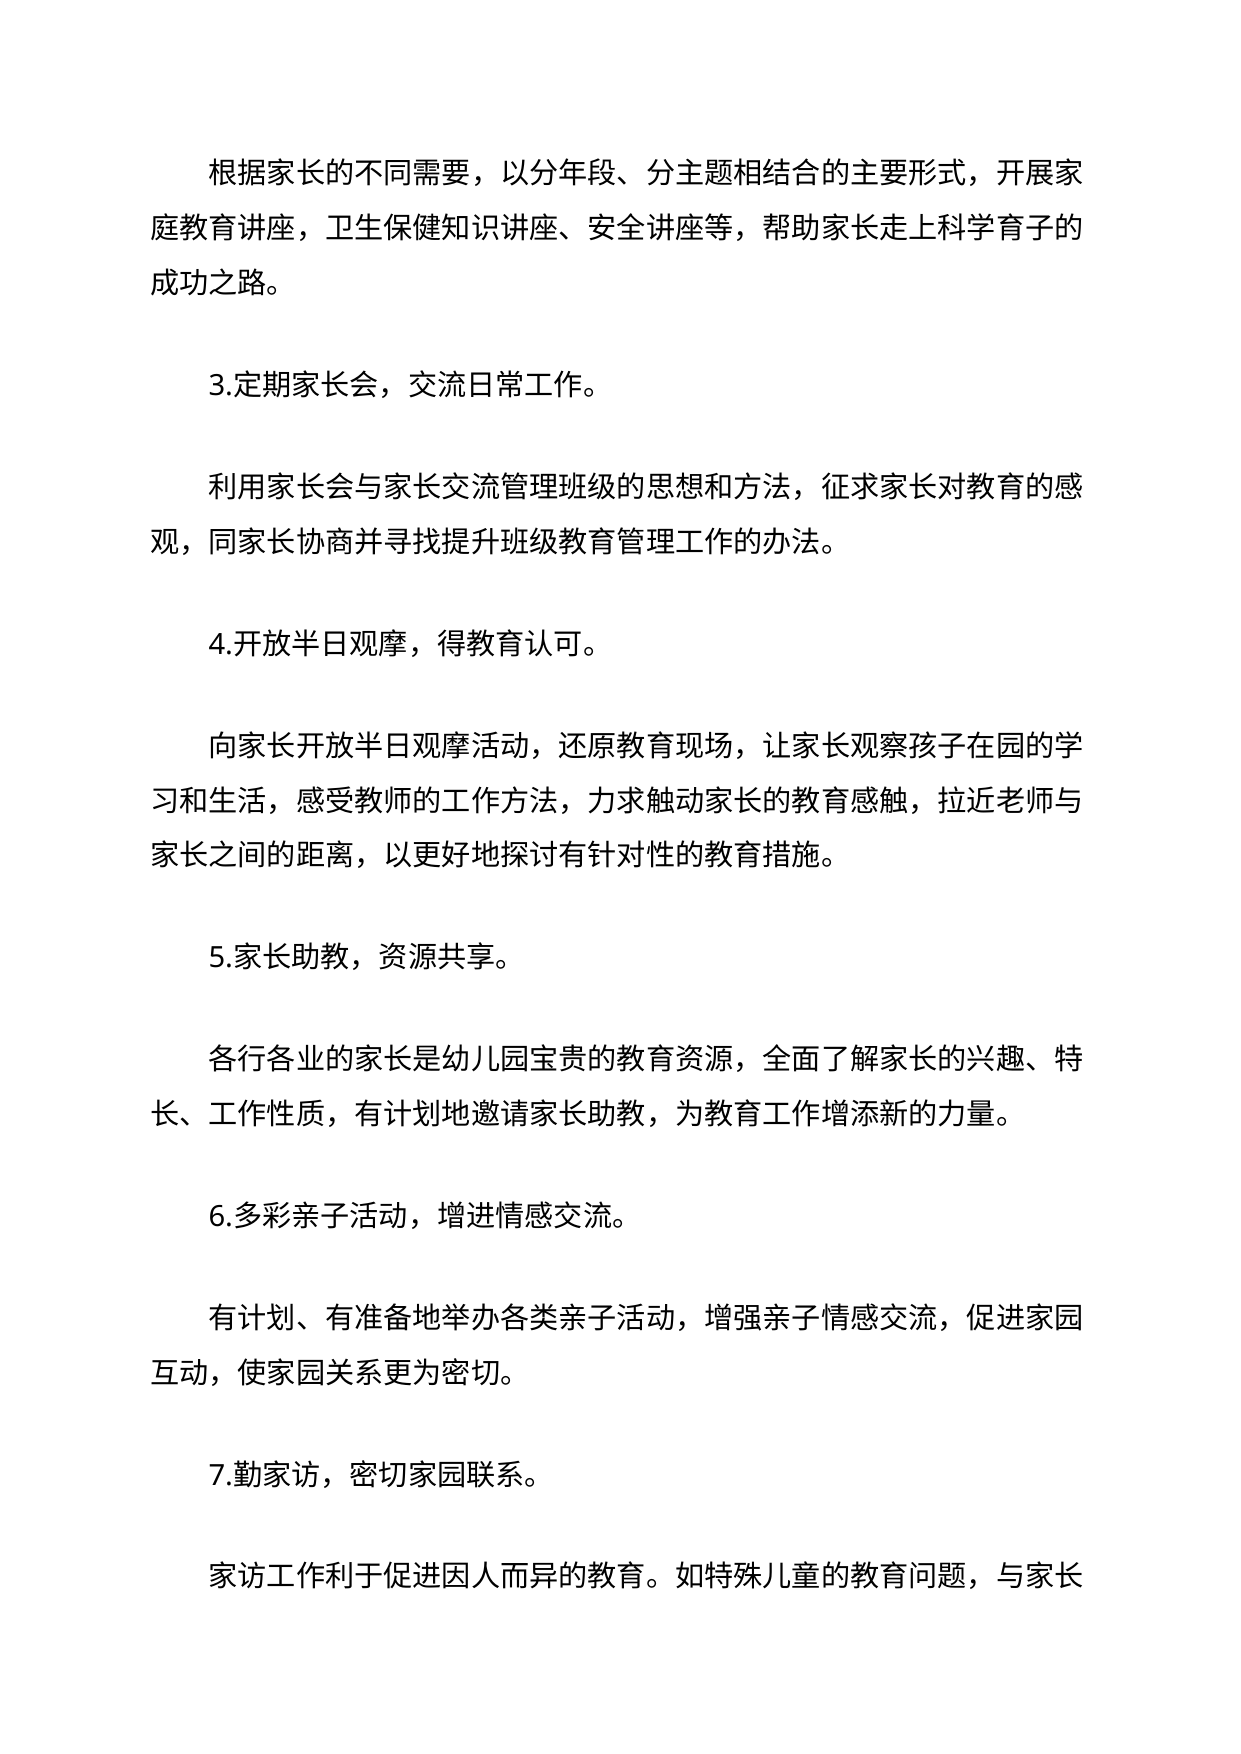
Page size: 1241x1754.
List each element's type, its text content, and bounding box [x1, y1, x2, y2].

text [150, 1553, 1090, 1595]
text 4.开放半日观摩，得教育认可。 [150, 620, 1090, 663]
text 5.家长助教，资源共享。 [150, 934, 1090, 976]
text 有计划、有准备地举办各类亲子活动，增强亲子情感交流，促进家园互动，使家园关系更为密切。 [150, 1294, 1090, 1392]
text 7.勤家访，密切家园联系。 [150, 1451, 1090, 1493]
text 各行各业的家长是幼儿园宝贵的教育资源，全面了解家长的兴趣、特长、工作性质，有计划地邀请家长助教，为教育工作增添新的力量。 [150, 1036, 1090, 1133]
text 向家长开放半日观摩活动，还原教育现场，让家长观察孩子在园的学习和生活，感受教师的工作方法，力求触动家长的教育感触，拉近老师与家长之间的距离，以更好地探讨有针对性的教育措施。 [150, 722, 1090, 874]
text 利用家长会与家长交流管理班级的思想和方法，征求家长对教育的感观，同家长协商并寻找提升班级教育管理工作的办法。 [150, 463, 1090, 561]
text 6.多彩亲子活动，增进情感交流。 [150, 1192, 1090, 1235]
text 根据家长的不同需要，以分年段、分主题相结合的主要形式，开展家庭教育讲座，卫生保健知识讲座、安全讲座等，帮助家长走上科学育子的成功之路。 [150, 150, 1090, 302]
text 3.定期家长会，交流日常工作。 [150, 362, 1090, 404]
